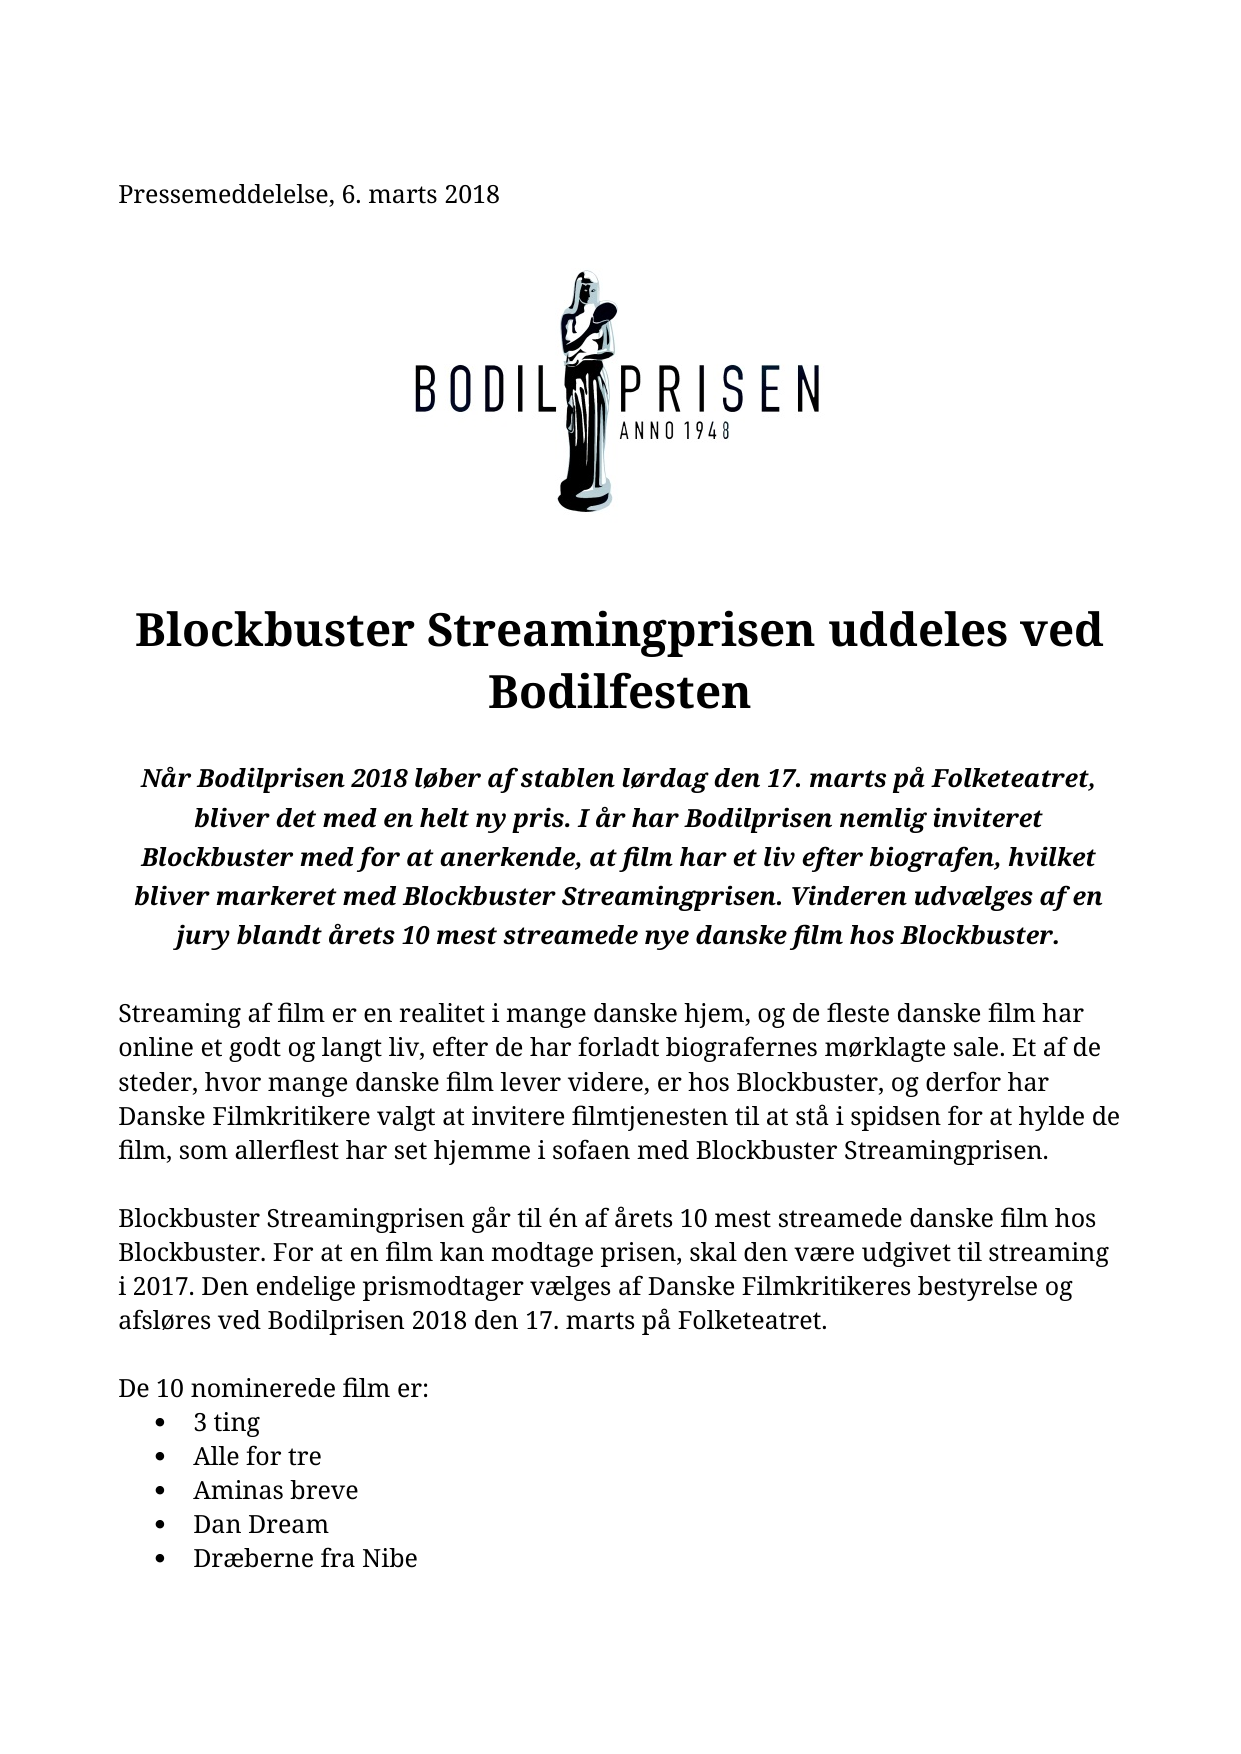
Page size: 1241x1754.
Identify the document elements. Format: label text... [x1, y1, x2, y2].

text Blockbuster Streamingprisen går til én af årets 10 mest streamede danske film hos Blockbuster. For at en film kan modtage prisen, skal den være udgivet til streaming i 2017. Den endelige prismodtager vælges af Danske Filmkritikeres bestyrelse og afsløres ved Bodilprisen 2018 den 17. marts på Folketeatret. [118, 1200, 1122, 1337]
text De 10 nominerede film er: [118, 1371, 1122, 1405]
text Når Bodilprisen 2018 løber af stablen lørdag den 17. marts på Folketeatret, bliver det med en helt ny pris. I år har Bodilprisen nemlig inviteret Blockbuster med for at anerkende, at film har et liv efter biografen, hvilket bliver markeret med Blockbuster Streamingprisen. Vinderen udvælges af en jury blandt årets 10 mest streamede nye danske film hos Blockbuster. [118, 761, 1122, 952]
list Aminas breve [156, 1473, 1122, 1507]
list 3 ting [156, 1405, 1122, 1439]
text Blockbuster Streamingprisen uddeles ved Bodilfesten [118, 597, 1122, 722]
list Alle for tre [156, 1439, 1122, 1473]
picture [380, 252, 840, 528]
text Pressemeddelelse, 6. marts 2018 [118, 177, 1122, 211]
list Dan Dream [156, 1507, 1122, 1541]
list Dræberne fra Nibe [156, 1541, 1122, 1575]
text Streaming af film er en realitet i mange danske hjem, og de fleste danske film har online et godt og langt liv, efter de har forladt biografernes mørklagte sale. Et af de steder, hvor mange danske film lever videre, er hos Blockbuster, og derfor har Danske Filmkritikere valgt at invitere filmtjenesten til at stå i spidsen for at hylde de film, som allerflest har set hjemme i sofaen med Blockbuster Streamingprisen. [118, 996, 1122, 1166]
